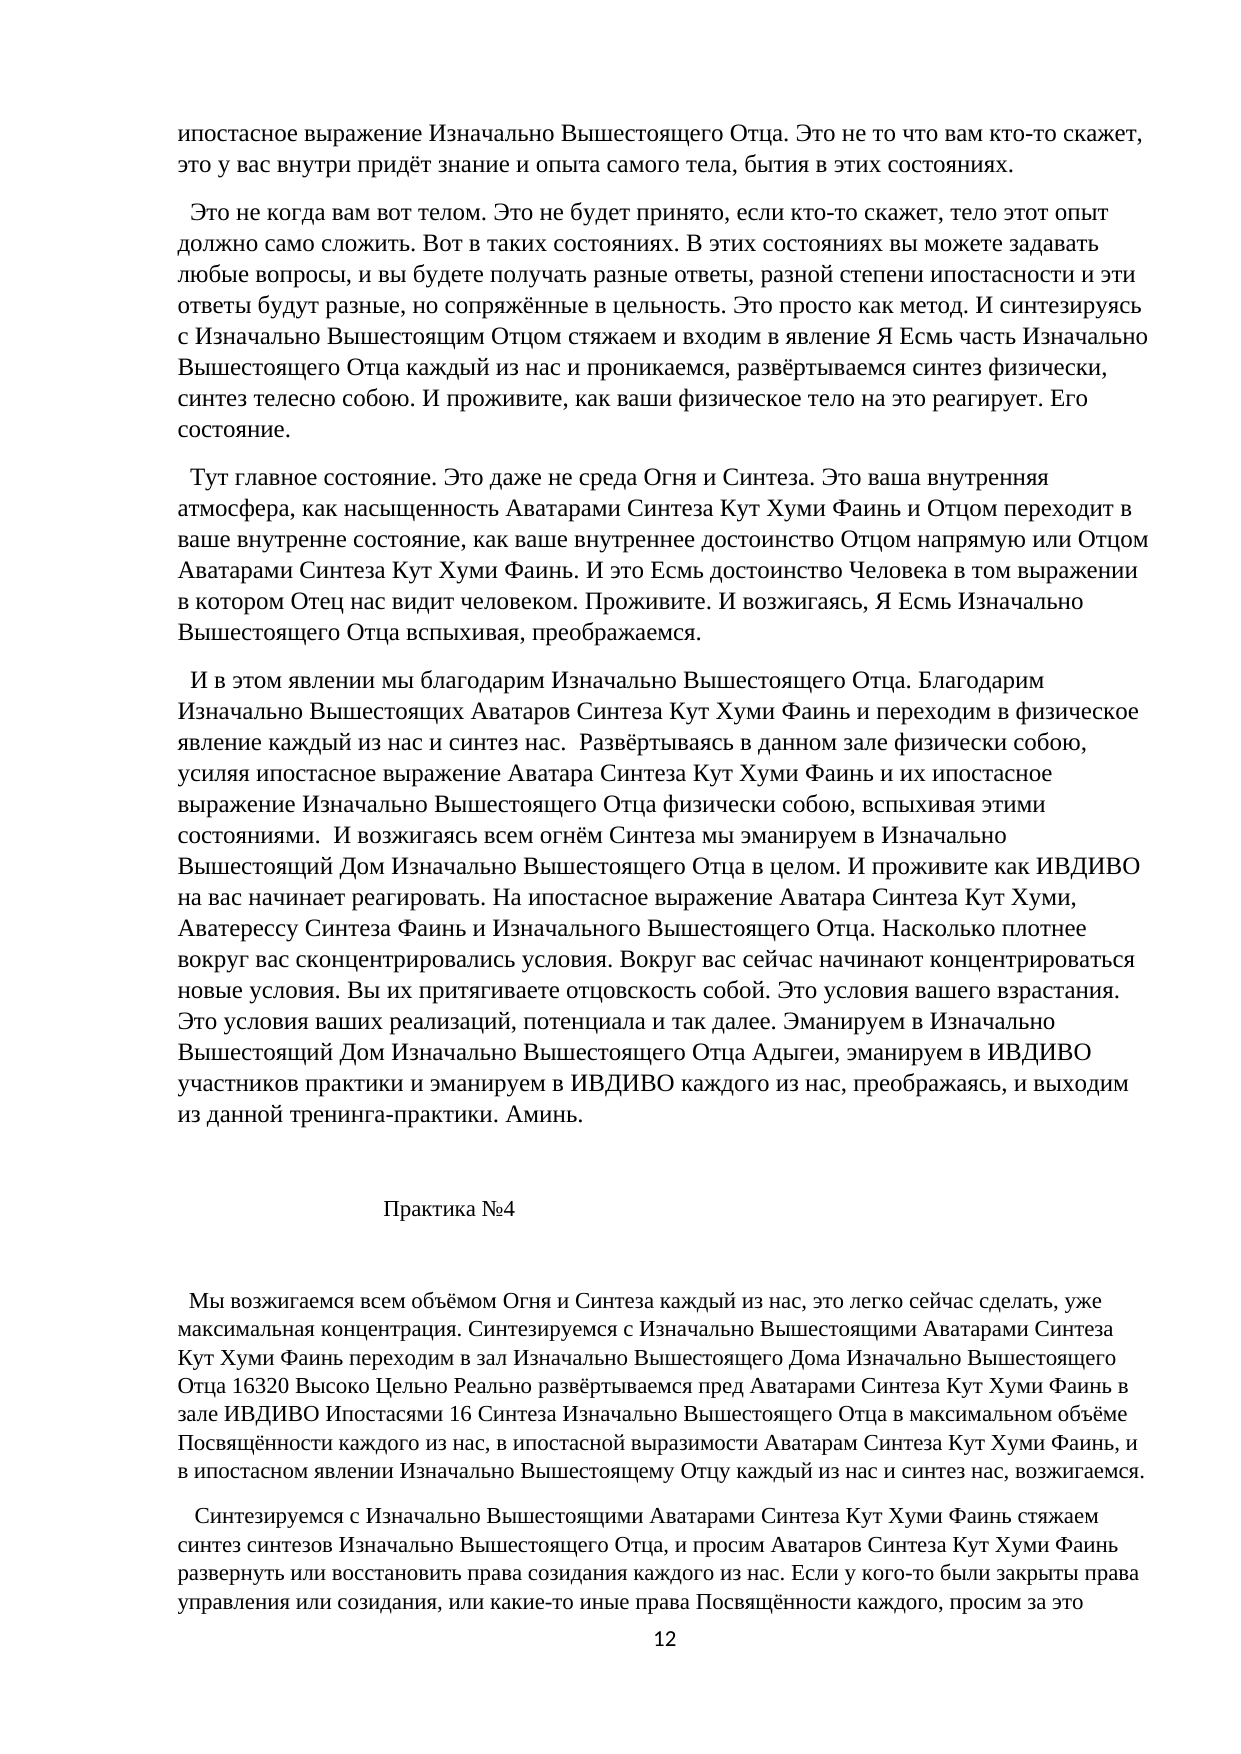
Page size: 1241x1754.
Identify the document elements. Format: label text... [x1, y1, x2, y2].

text Мы возжигаемся всем объёмом Огня и Синтеза каждый из нас, это легко сейчас сделать, уже максимальная концентрация. Синтезируемся с Изначально Вышестоящими Аватарами Синтеза Кут Хуми Фаинь переходим в зал Изначально Вышестоящего Дома Изначально Вышестоящего Отца 16320 Высоко Цельно Реально развёртываемся пред Аватарами Синтеза Кут Хуми Фаинь в зале ИВДИВО Ипостасями 16 Синтеза Изначально Вышестоящего Отца в максимальном объёме Посвящённости каждого из нас, в ипостасной выразимости Аватарам Синтеза Кут Хуми Фаинь, и в ипостасном явлении Изначально Вышестоящему Отцу каждый из нас и синтез нас, возжигаемся. [177, 1287, 1152, 1484]
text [177, 118, 1152, 178]
text Практика №4 [177, 1195, 1152, 1221]
text Тут главное состояние. Это даже не среда Огня и Синтеза. Это ваша внутренняя атмосфера, как насыщенность Аватарами Синтеза Кут Хуми Фаинь и Отцом переходит в ваше внутренне состояние, как ваше внутреннее достоинство Отцом напрямую или Отцом Аватарами Синтеза Кут Хуми Фаинь. И это Есмь достоинство Человека в том выражении в котором Отец нас видит человеком. Проживите. И возжигаясь, Я Есмь Изначально Вышестоящего Отца вспыхивая, преображаемся. [177, 462, 1152, 646]
text Это не когда вам вот телом. Это не будет принято, если кто-то скажет, тело этот опыт должно само сложить. Вот в таких состояниях. В этих состояниях вы можете задавать любые вопросы, и вы будете получать разные ответы, разной степени ипостасности и эти ответы будут разные, но сопряжённые в цельность. Это просто как метод. И синтезируясь с Изначально Вышестоящим Отцом стяжаем и входим в явление Я Есмь часть Изначально Вышестоящего Отца каждый из нас и проникаемся, развёртываемся синтез физически, синтез телесно собою. И проживите, как ваши физическое тело на это реагирует. Его состояние. [177, 197, 1152, 443]
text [177, 1502, 1152, 1614]
text И в этом явлении мы благодарим Изначально Вышестоящего Отца. Благодарим Изначально Вышестоящих Аватаров Синтеза Кут Хуми Фаинь и переходим в физическое явление каждый из нас и синтез нас. Развёртываясь в данном зале физически собою, усиляя ипостасное выражение Аватара Синтеза Кут Хуми Фаинь и их ипостасное выражение Изначально Вышестоящего Отца физически собою, вспыхивая этими состояниями. И возжигаясь всем огнём Синтеза мы эманируем в Изначально Вышестоящий Дом Изначально Вышестоящего Отца в целом. И проживите как ИВДИВО на вас начинает реагировать. На ипостасное выражение Аватара Синтеза Кут Хуми, Аватерессу Синтеза Фаинь и Изначального Вышестоящего Отца. Насколько плотнее вокруг вас сконцентрировались условия. Вокруг вас сейчас начинают концентрироваться новые условия. Вы их притягиваете отцовскость собой. Это условия вашего взрастания. Это условия ваших реализаций, потенциала и так далее. Эманируем в Изначально Вышестоящий Дом Изначально Вышестоящего Отца Адыгеи, эманируем в ИВДИВО участников практики и эманируем в ИВДИВО каждого из нас, преображаясь, и выходим из данной тренинга-практики. Аминь. [177, 665, 1152, 1128]
